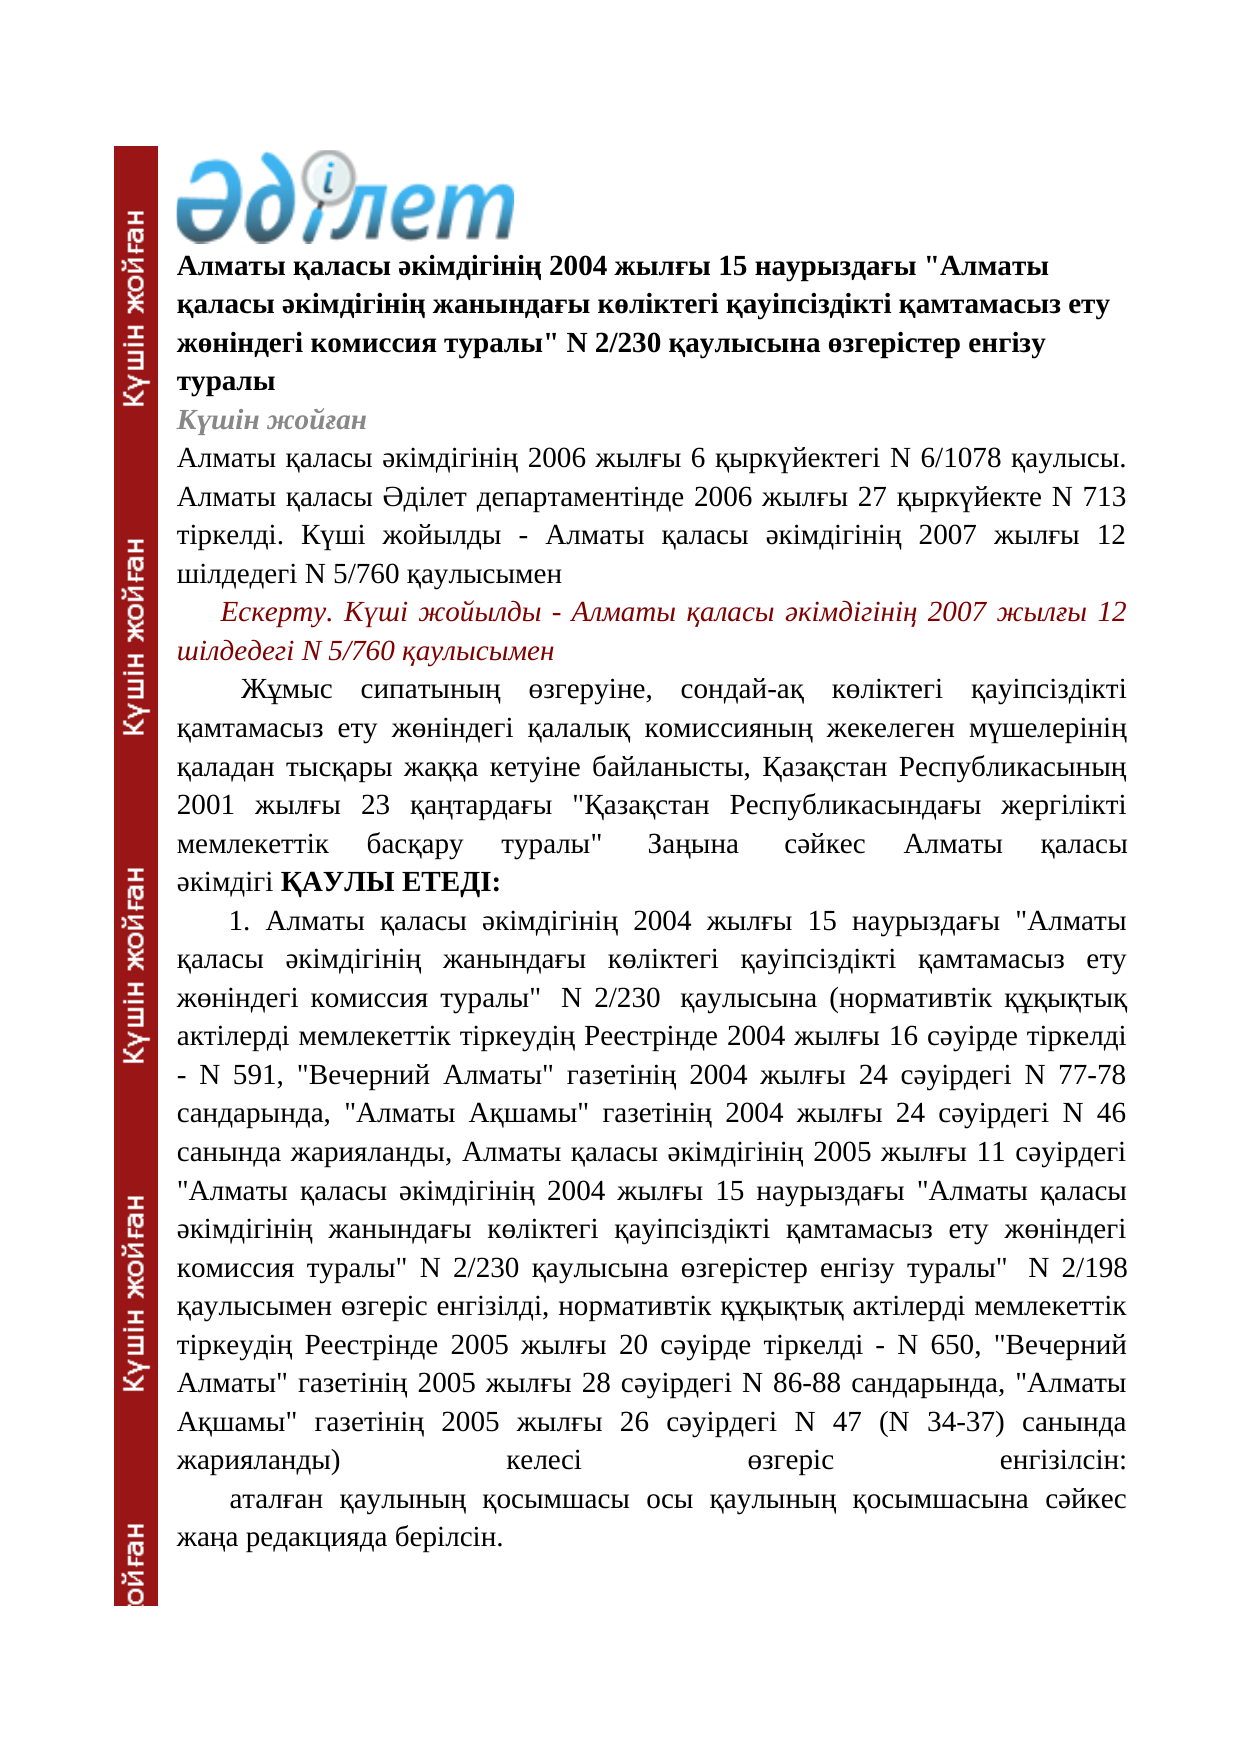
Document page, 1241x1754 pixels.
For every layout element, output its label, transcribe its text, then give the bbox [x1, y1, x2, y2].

text Алматы қаласы әкімдігінің 2006 жылғы 6 қыркүйектегі N 6/1078 қаулысы. Алматы қаласы Әділет департаментінде 2006 жылғы 27 қыркүйекте N 713 тіркелді. Күші жойылды - Алматы қаласы әкімдігінің 2007 жылғы 12 шілдедегі N 5/760 қаулысымен [112, 440, 1128, 589]
picture [114, 589, 158, 594]
picture [114, 397, 158, 402]
text Күшін жойған [112, 402, 1128, 435]
text 1. Алматы қаласы әкімдігінің 2004 жылғы 15 наурыздағы "Алматы қаласы әкімдігінің жанындағы көліктегі қауіпсіздікті қамтамасыз ету жөніндегі комиссия туралы" N 2/230 қаулысына (нормативтік құқықтық актілерді мемлекеттік тіркеудің Реестрінде 2004 жылғы 16 сәуірде тіркелді - N 591, "Вечерний Алматы" газетінің 2004 жылғы 24 сәуірдегі N 77-78 сандарында, "Алматы Ақшамы" газетінің 2004 жылғы 24 сәуірдегі N 46 санында жарияланды, Алматы қаласы әкімдігінің 2005 жылғы 11 сәуірдегі "Алматы қаласы әкімдігінің 2004 жылғы 15 наурыздағы "Алматы қаласы әкімдігінің жанындағы көліктегі қауіпсіздікті қамтамасыз ету жөніндегі комиссия туралы" N 2/230 қаулысына өзгерістер енгізу туралы" N 2/198 қаулысымен өзгеріс енгізілді, нормативтік құқықтық актілерді мемлекеттік тіркеудің Реестрінде 2005 жылғы 20 сәуірде тіркелді - N 650, "Вечерний Алматы" газетінің 2005 жылғы 28 сәуірдегі N 86-88 сандарында, "Алматы Ақшамы" газетінің 2005 жылғы 26 сәуірдегі N 47 (N 34-37) санында жарияланды) келесі өзгеріс енгізілсін: аталған қаулының қосымшасы осы қаулының қосымшасына сәйкес жаңа редакцияда берілсін. [112, 903, 1128, 1553]
text Жұмыс сипатының өзгеруіне, сондай-ақ көліктегі қауіпсіздікті қамтамасыз ету жөніндегі қалалық комиссияның жекелеген мүшелерінің қаладан тысқары жаққа кетуіне байланысты, Қазақстан Республикасының 2001 жылғы 23 қаңтардағы "Қазақстан Республикасындағы жергілікті мемлекеттік басқару туралы" Заңына сәйкес Алматы қаласы әкімдігі ҚАУЛЫ ЕТЕДІ: [112, 672, 1128, 898]
picture [114, 435, 158, 440]
text Алматы қаласы әкімдігінің 2004 жылғы 15 наурыздағы "Алматы қаласы әкімдігінің жанындағы көліктегі қауіпсіздікті қамтамасыз ету жөніндегі комиссия туралы" N 2/230 қаулысына өзгерістер енгізу туралы [112, 248, 1128, 397]
picture [114, 667, 158, 672]
text Ескерту. Күші жойылды - Алматы қаласы әкімдігінің 2007 жылғы 12 шілдедегі N 5/760 қаулысымен [112, 594, 1128, 667]
picture [176, 150, 515, 244]
picture [114, 146, 158, 248]
picture [114, 898, 158, 903]
picture [114, 1553, 158, 1606]
